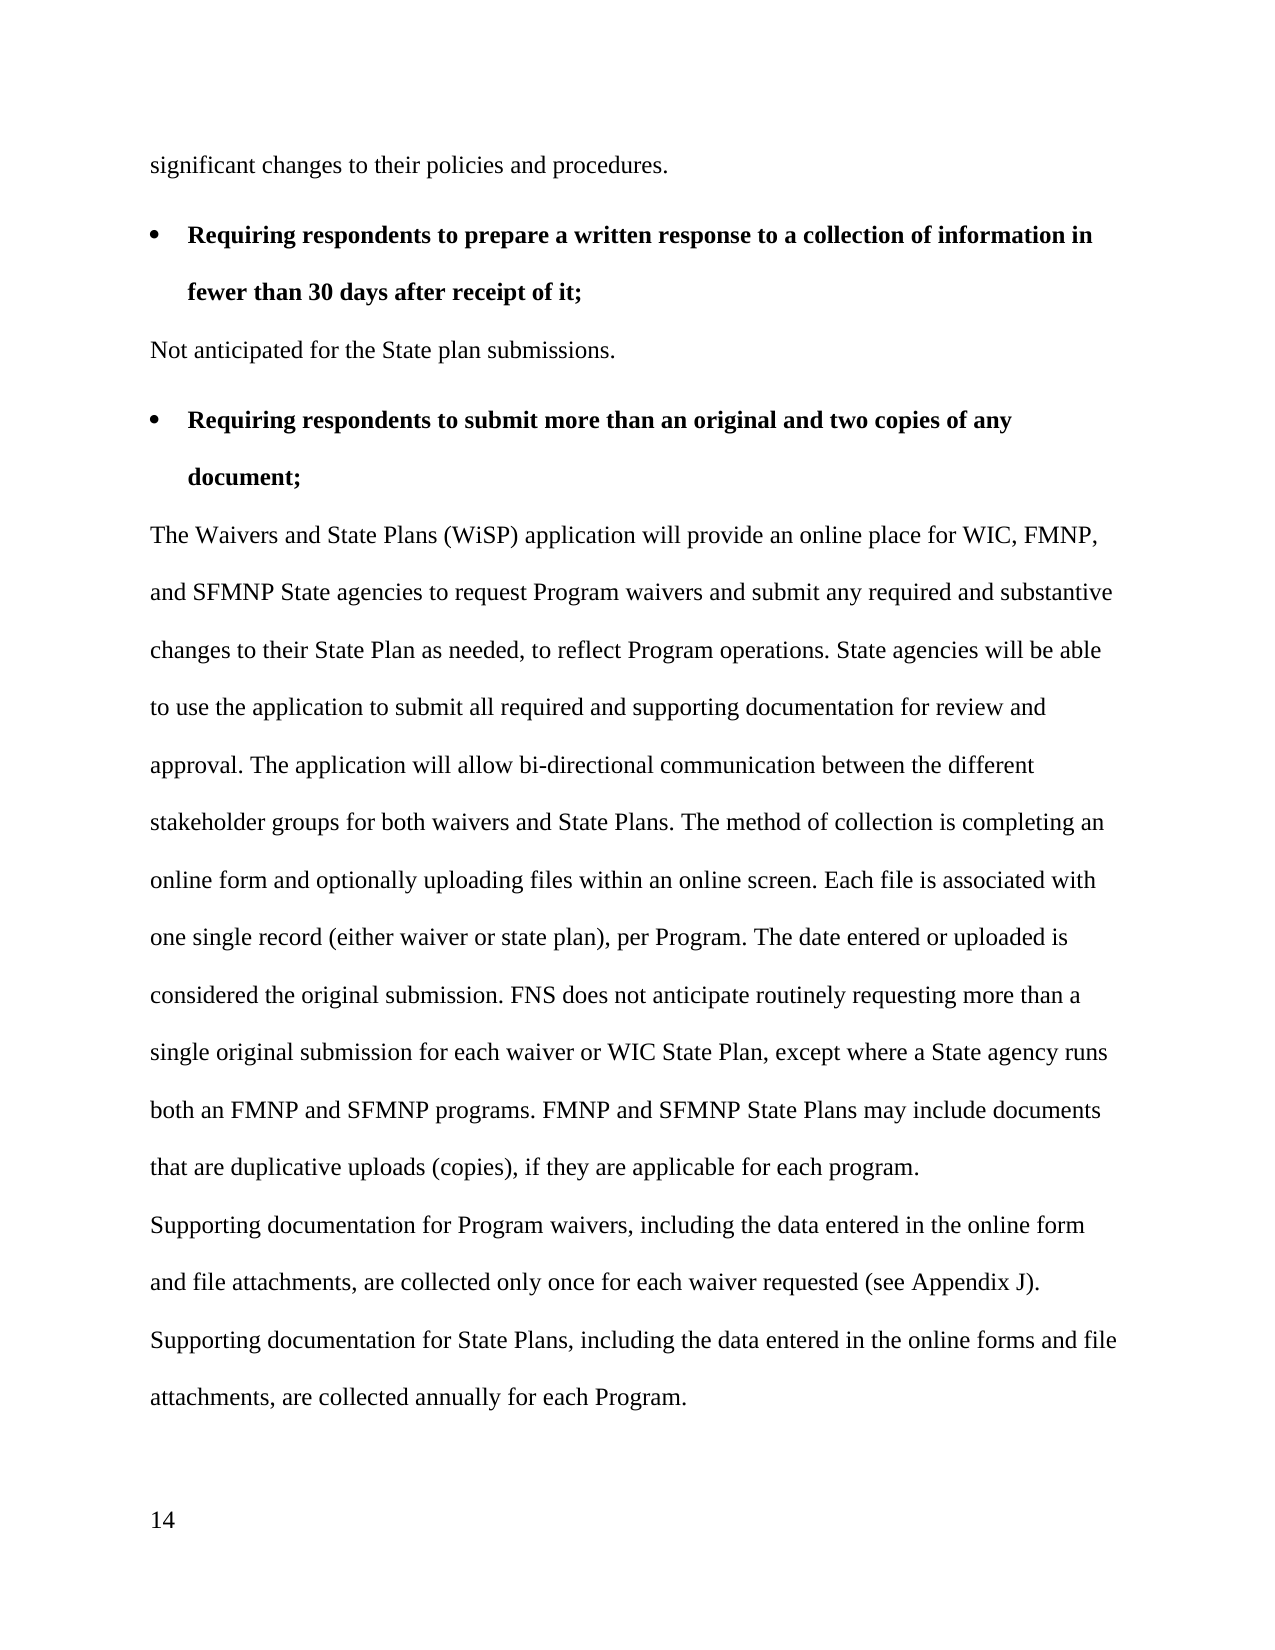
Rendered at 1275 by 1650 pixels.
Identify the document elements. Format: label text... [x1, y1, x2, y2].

text Not anticipated for the State plan submissions. [150, 335, 1125, 364]
text Requiring respondents to prepare a written response to a collection of information in fewer than 30 days after receipt of it; [150, 220, 1125, 306]
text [150, 150, 1125, 179]
text Supporting documentation for Program waivers, including the data entered in the online form and file attachments, are collected only once for each waiver requested (see Appendix J). Supporting documentation for State Plans, including the data entered in the online forms and file attachments, are collected annually for each Program. [150, 1210, 1125, 1411]
text Requiring respondents to submit more than an original and two copies of any document; [150, 405, 1125, 491]
text The Waivers and State Plans (WiSP) application will provide an online place for WIC, FMNP, and SFMNP State agencies to request Program waivers and submit any required and substantive changes to their State Plan as needed, to reflect Program operations. State agencies will be able to use the application to submit all required and supporting documentation for review and approval. The application will allow bi-directional communication between the different stakeholder groups for both waivers and State Plans. The method of collection is completing an online form and optionally uploading files within an online screen. Each file is associated with one single record (either waiver or state plan), per Program. The date entered or uploaded is considered the original submission. FNS does not anticipate routinely requesting more than a single original submission for each waiver or WIC State Plan, except where a State agency runs both an FMNP and SFMNP programs. FMNP and SFMNP State Plans may include documents that are duplicative uploads (copies), if they are applicable for each program. [150, 520, 1125, 1181]
